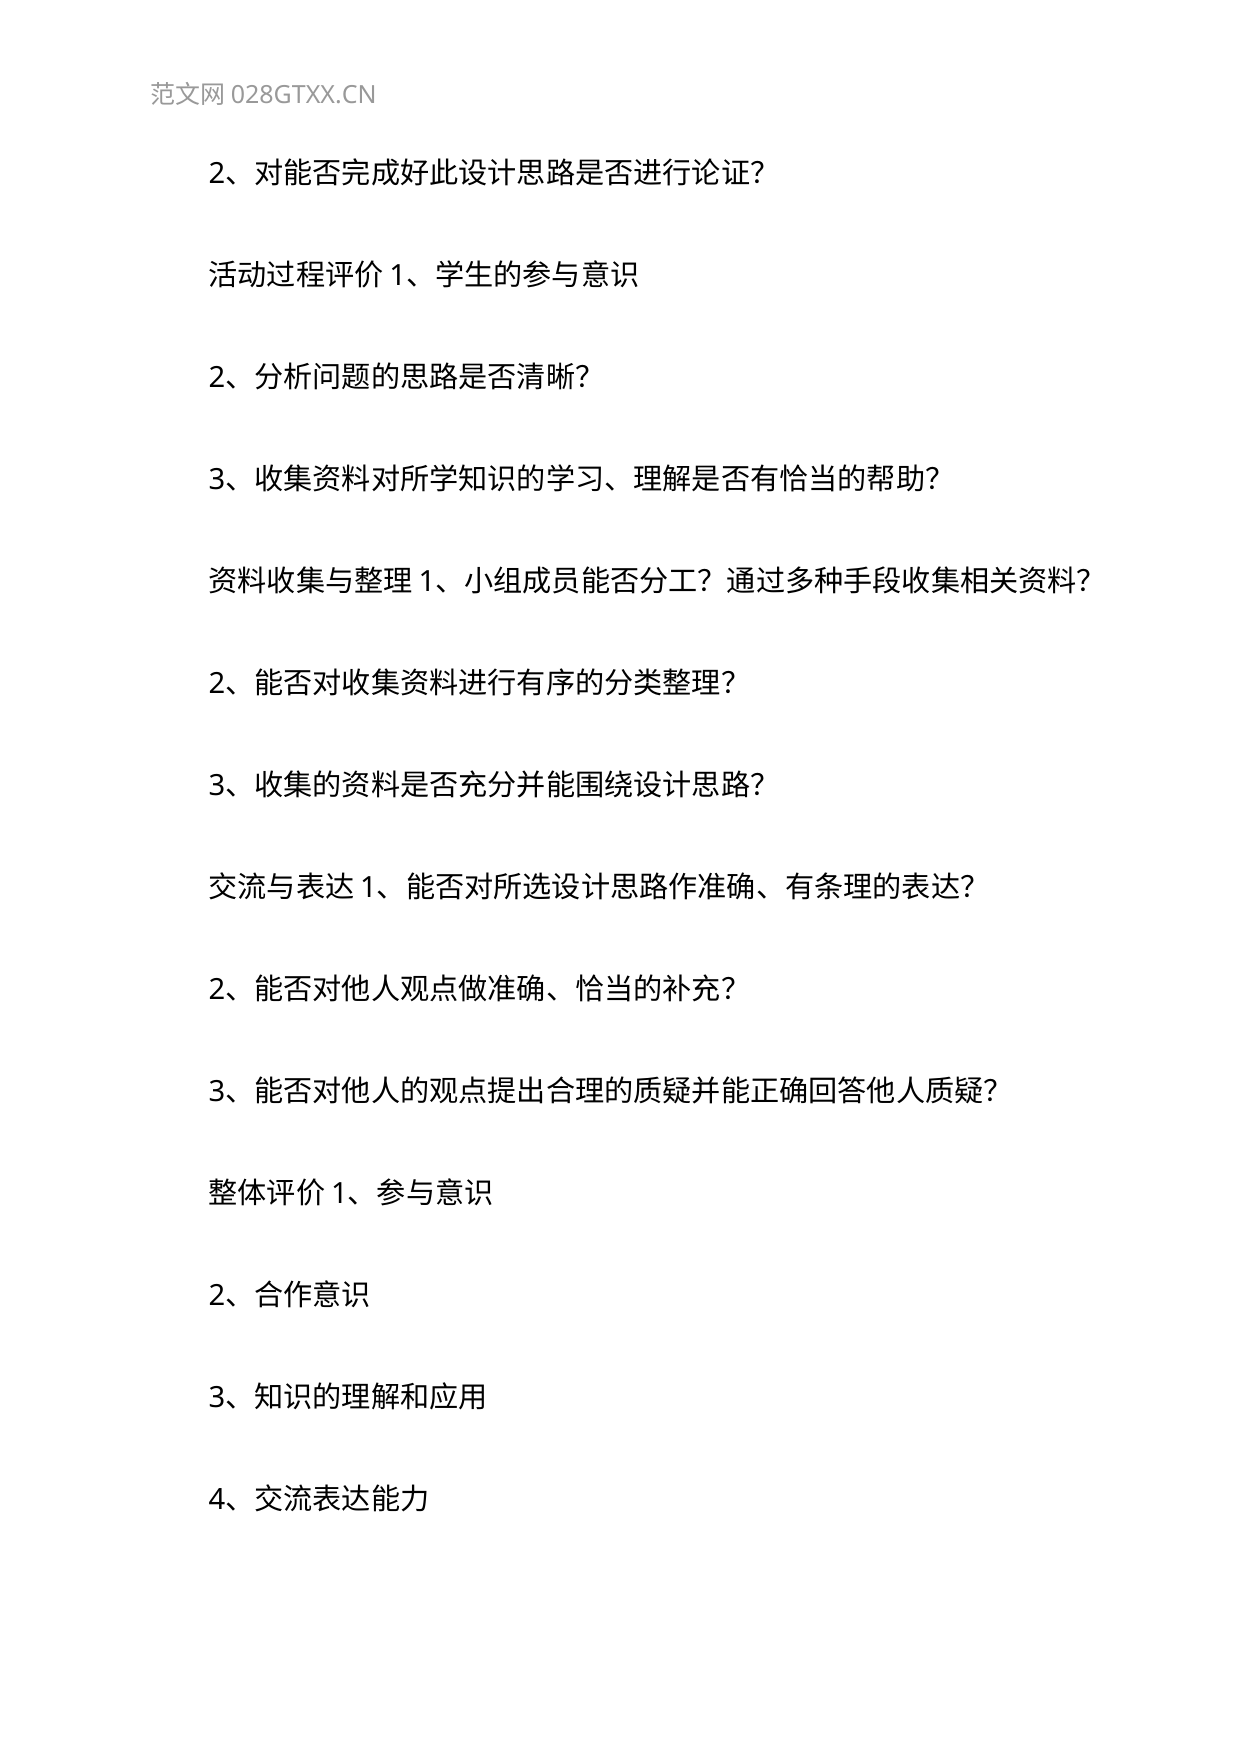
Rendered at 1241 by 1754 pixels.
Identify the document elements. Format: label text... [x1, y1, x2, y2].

text 3、能否对他人的观点提出合理的质疑并能正确回答他人质疑？ [150, 1068, 1090, 1110]
text 3、收集资料对所学知识的学习、理解是否有恰当的帮助？ [150, 456, 1090, 498]
text 2、合作意识 [150, 1272, 1090, 1314]
text 2、能否对他人观点做准确、恰当的补充？ [150, 966, 1090, 1008]
text 2、对能否完成好此设计思路是否进行论证？ [150, 150, 1090, 192]
text 交流与表达1、能否对所选设计思路作准确、有条理的表达？ [150, 864, 1090, 906]
text 3、收集的资料是否充分并能围绕设计思路？ [150, 762, 1090, 804]
text 2、分析问题的思路是否清晰？ [150, 354, 1090, 396]
text 2、能否对收集资料进行有序的分类整理？ [150, 660, 1090, 702]
text 3、知识的理解和应用 [150, 1374, 1090, 1416]
text 4、交流表达能力 [150, 1476, 1090, 1518]
text 资料收集与整理1、小组成员能否分工？通过多种手段收集相关资料？ [150, 558, 1090, 600]
text 活动过程评价1、学生的参与意识 [150, 252, 1090, 294]
text 整体评价1、参与意识 [150, 1170, 1090, 1212]
